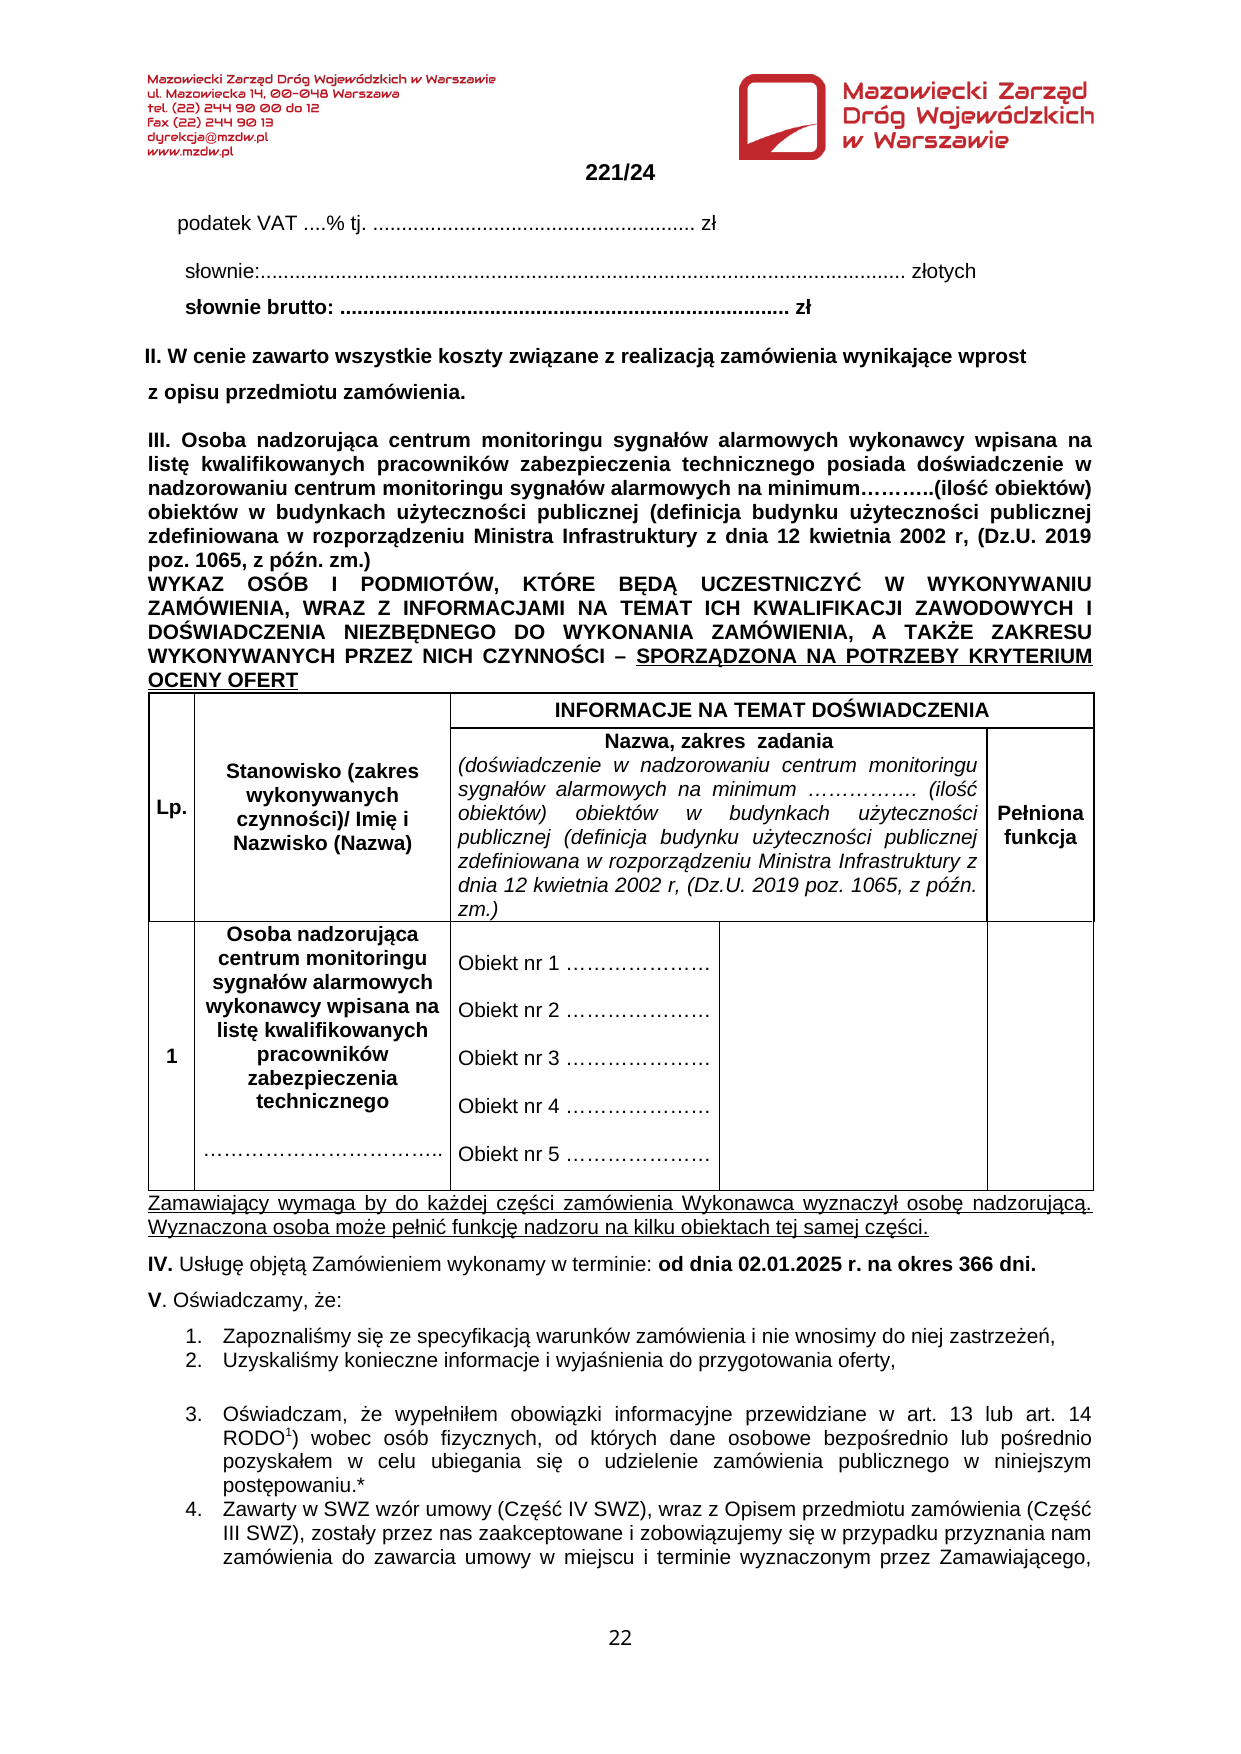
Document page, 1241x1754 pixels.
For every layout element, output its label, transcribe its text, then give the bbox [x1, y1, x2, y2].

table_header Informacje na temat doświadczenia [451, 694, 1093, 727]
list Oświadczam, że wypełniłem obowiązki informacyjne przewidziane w art. 13 lub art. 14 RODO1) wobec osób fizycznych, od których dane osobowe bezpośrednio lub pośrednio pozyskałem w celu ubiegania się o udzielenie zamówienia publicznego w niniejszym postępowaniu.* [185, 1401, 1093, 1497]
text podatek VAT ....% tj. ........................................................ zł [177, 210, 1093, 234]
table_cell [720, 922, 987, 1190]
table_cell 1 [149, 922, 194, 1190]
picture [147, 73, 496, 159]
text słownie brutto: .............................................................................. zł [185, 295, 1093, 319]
table_header Lp. [150, 694, 194, 921]
table_cell Obiekt nr 1 ………………… Obiekt nr 2 ………………… Obiekt nr 3 ………………… Obiekt nr 4 ………………… Obiekt nr 5 ………………… [451, 922, 719, 1190]
table_header Stanowisko (zakres wykonywanych czynności)/ Imię i Nazwisko (Nazwa) [195, 694, 450, 921]
picture [739, 74, 1094, 160]
text Zamawiający wymaga by do każdej części zamówienia Wykonawca wyznaczył osobę nadzorującą. Wyznaczona osoba może pełnić funkcję nadzoru na kilku obiektach tej samej części. [148, 1213, 1093, 1239]
table_cell Pełniona funkcja [988, 729, 1093, 921]
text V. Oświadczamy, że: [148, 1288, 1093, 1312]
text słownie:................................................................................................................ złotych [185, 259, 1093, 283]
text III. Osoba nadzorująca centrum monitoringu sygnałów alarmowych wykonawcy wpisana na listę kwalifikowanych pracowników zabezpieczenia technicznego posiada doświadczenie w nadzorowaniu centrum monitoringu sygnałów alarmowych na minimum………..(ilość obiektów) obiektów w budynkach użyteczności publicznej (definicja budynku użyteczności publicznej zdefiniowana w rozporządzeniu Ministra Infrastruktury z dnia 12 kwietnia 2002 r, (Dz.U. 2019 poz. 1065, z późn. zm.) [148, 428, 1093, 572]
text Zamawiający wymaga by do każdej części zamówienia Wykonawca wyznaczył osobę nadzorującą. Wyznaczona osoba może pełnić funkcję nadzoru na kilku obiektach tej samej części. [148, 1191, 1093, 1212]
table_cell Nazwa, zakres zadania (doświadczenie w nadzorowaniu centrum monitoringu sygnałów alarmowych na minimum ……………. (ilość obiektów) obiektów w budynkach użyteczności publicznej (definicja budynku użyteczności publicznej zdefiniowana w rozporządzeniu Ministra Infrastruktury z dnia 12 kwietnia 2002 r, (Dz.U. 2019 poz. 1065, z późn. zm.) [451, 729, 986, 921]
text IV. Usługę objętą Zamówieniem wykonamy w terminie: od dnia 02.01.2025 r. na okres 366 dni. [148, 1251, 1093, 1275]
list Zapoznaliśmy się ze specyfikacją warunków zamówienia i nie wnosimy do niej zastrzeżeń, [185, 1324, 1093, 1348]
text wykaz osób i podmiotów, które będą uczestniczyć w wykonywaniu Zamówienia, wraz z informacjami na temat ich kwalifikacji zawodowych i doświadczenia niezbędnego do wykonania Zamówienia, a takŻe zakresu wykonywanych przez nich czynności – sporządzona na potrzeby kryterium oceny ofert [148, 572, 1093, 692]
text II. W cenie zawarto wszystkie koszty związane z realizacją zamówienia wynikające wprost z opisu przedmiotu zamówienia. [133, 344, 1093, 403]
table_cell [988, 921, 1093, 1190]
table_cell Osoba nadzorująca centrum monitoringu sygnałów alarmowych wykonawcy wpisana na listę kwalifikowanych pracowników zabezpieczenia technicznego …………………………….. [195, 922, 450, 1190]
list Uzyskaliśmy konieczne informacje i wyjaśnienia do przygotowania oferty, [185, 1348, 1093, 1372]
